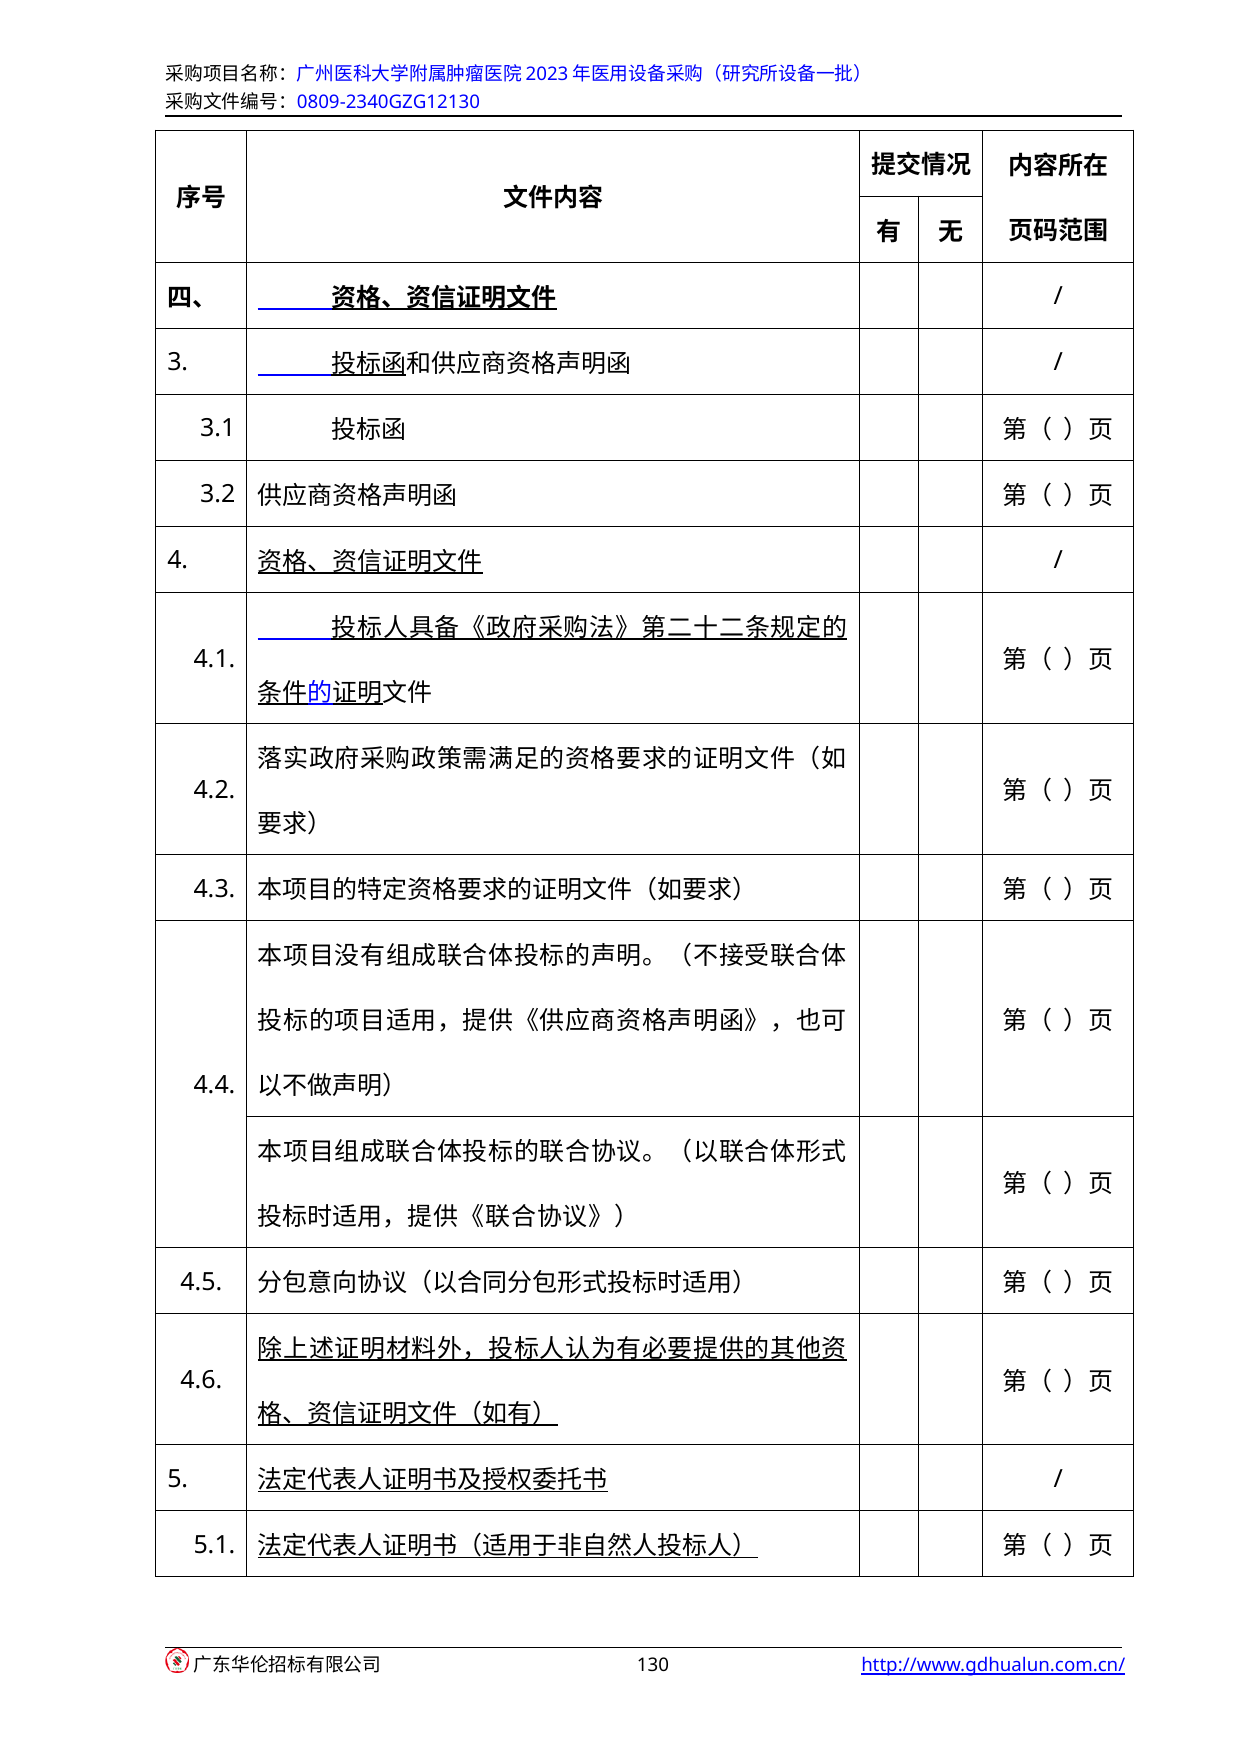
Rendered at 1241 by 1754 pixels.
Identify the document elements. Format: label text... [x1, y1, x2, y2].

table_cell 第（ ）页 [983, 593, 1133, 723]
table_cell 无 [919, 197, 982, 262]
table_cell 3. [156, 329, 246, 394]
table_cell 落实政府采购政策需满足的资格要求的证明文件（如要求） [247, 724, 859, 854]
table_cell 第（ ）页 [983, 1117, 1133, 1247]
table_cell 法定代表人证明书及授权委托书 [247, 1445, 859, 1510]
table_cell 资格、资信证明文件 [247, 263, 859, 328]
table_cell / [983, 329, 1133, 394]
table_cell [860, 855, 918, 920]
table_cell 3.1 [156, 395, 246, 460]
table_cell 投标人具备《政府采购法》第二十二条规定的条件的证明文件 [247, 593, 859, 723]
table_cell 四、 [156, 263, 246, 328]
table_cell 4.2. [156, 724, 246, 854]
table_cell [860, 593, 918, 723]
table_cell 资格、资信证明文件 [247, 527, 859, 592]
table_cell 本项目组成联合体投标的联合协议。（以联合体形式投标时适用，提供《联合协议》） [247, 1117, 859, 1247]
table_cell 第（ ）页 [983, 1511, 1133, 1576]
table_cell [919, 1117, 982, 1247]
table_cell [919, 395, 982, 460]
table_cell [860, 1445, 918, 1510]
table_cell 供应商资格声明函 [247, 461, 859, 526]
table_cell 第（ ）页 [983, 461, 1133, 526]
table_cell / [983, 263, 1133, 328]
table_cell 第（ ）页 [983, 855, 1133, 920]
table_cell [860, 921, 918, 1116]
table_cell [919, 1314, 982, 1444]
table_cell 4.3. [156, 855, 246, 920]
table_cell 3.2 [156, 461, 246, 526]
table_cell 法定代表人证明书（适用于非自然人投标人） [247, 1511, 859, 1576]
table_cell [860, 395, 918, 460]
table_cell 除上述证明材料外，投标人认为有必要提供的其他资格、资信证明文件（如有） [247, 1314, 859, 1444]
table_cell [860, 1511, 918, 1576]
table_header 内容所在 页码范围 [983, 131, 1133, 262]
table_header 文件内容 [247, 131, 859, 262]
table_cell 第（ ）页 [983, 921, 1133, 1116]
table_cell 本项目的特定资格要求的证明文件（如要求） [247, 855, 859, 920]
table_cell 分包意向协议（以合同分包形式投标时适用） [247, 1248, 859, 1313]
table_cell [860, 1314, 918, 1444]
table_cell [919, 329, 982, 394]
table_cell 4. [156, 527, 246, 592]
table_cell 有 [860, 197, 918, 262]
table_cell 5.1. [156, 1511, 246, 1576]
table_cell [919, 1248, 982, 1313]
table_cell 4.6. [156, 1314, 246, 1444]
table_cell 第（ ）页 [983, 395, 1133, 460]
table_cell [919, 855, 982, 920]
table_cell [860, 263, 918, 328]
table_cell [860, 1117, 918, 1247]
table_cell [919, 921, 982, 1116]
table_cell [919, 461, 982, 526]
table_cell 投标函 [247, 395, 859, 460]
table_cell 4.4. [156, 921, 246, 1247]
table_cell [919, 724, 982, 854]
picture [165, 1648, 189, 1673]
table_cell [919, 1511, 982, 1576]
table_cell [860, 461, 918, 526]
table_cell 4.5. [156, 1248, 246, 1313]
table_cell 第（ ）页 [983, 1314, 1133, 1444]
table_cell [919, 593, 982, 723]
table_cell [860, 1248, 918, 1313]
table_cell [919, 527, 982, 592]
table_cell / [983, 1445, 1133, 1510]
table_cell [919, 263, 982, 328]
table_header 提交情况 [860, 131, 982, 196]
table_cell / [983, 527, 1133, 592]
table_cell 5. [156, 1445, 246, 1510]
table_cell 第（ ）页 [983, 724, 1133, 854]
table_header 序号 [156, 131, 246, 262]
table_cell [860, 724, 918, 854]
table_cell 第（ ）页 [983, 1248, 1133, 1313]
table_cell 投标函和供应商资格声明函 [247, 329, 859, 394]
table_cell [860, 527, 918, 592]
table_cell 4.1. [156, 593, 246, 723]
table_cell [919, 1445, 982, 1510]
table_cell [860, 329, 918, 394]
table_cell 本项目没有组成联合体投标的声明。（不接受联合体投标的项目适用，提供《供应商资格声明函》，也可以不做声明） [247, 921, 859, 1116]
